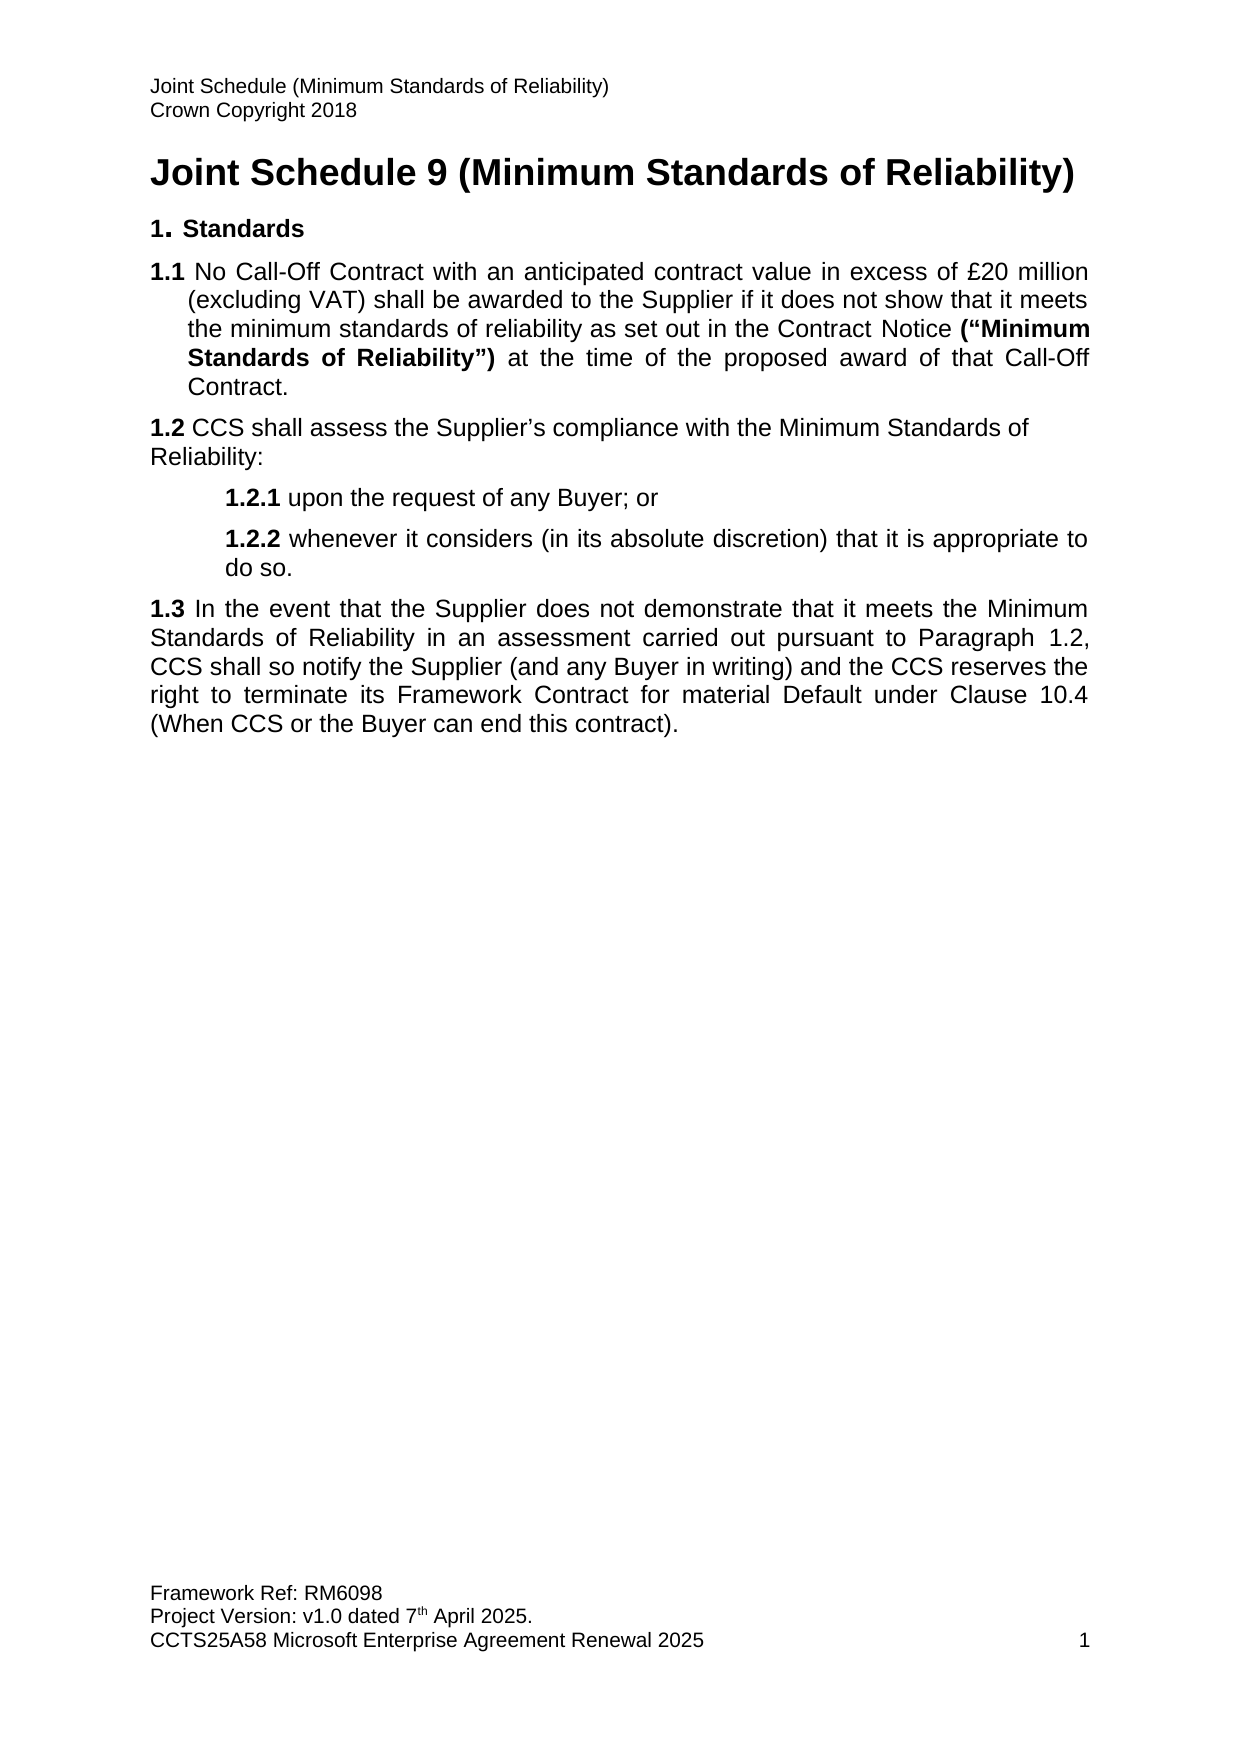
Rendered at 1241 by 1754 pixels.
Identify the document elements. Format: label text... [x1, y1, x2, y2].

text 1.2.2 whenever it considers (in its absolute discretion) that it is appropriate to do so. [225, 524, 1090, 582]
text 1.2 CCS shall assess the Supplier’s compliance with the Minimum Standards of Reliability: [150, 413, 1090, 470]
text 1. Standards [150, 206, 1090, 244]
text 1.2.1 upon the request of any Buyer; or [225, 483, 1090, 512]
text Joint Schedule 9 (Minimum Standards of Reliability) [150, 150, 1090, 193]
text 1.3 In the event that the Supplier does not demonstrate that it meets the Minimum Standards of Reliability in an assessment carried out pursuant to Paragraph 1.2, CCS shall so notify the Supplier (and any Buyer in writing) and the CCS reserves the right to terminate its Framework Contract for material Default under Clause 10.4 (When CCS or the Buyer can end this contract). [150, 594, 1090, 738]
text 1.1 No Call-Off Contract with an anticipated contract value in excess of £20 million (excluding VAT) shall be awarded to the Supplier if it does not show that it meets the minimum standards of reliability as set out in the Contract Notice (“Minimum Standards of Reliability”) at the time of the proposed award of that Call-Off Contract. [150, 257, 1090, 400]
